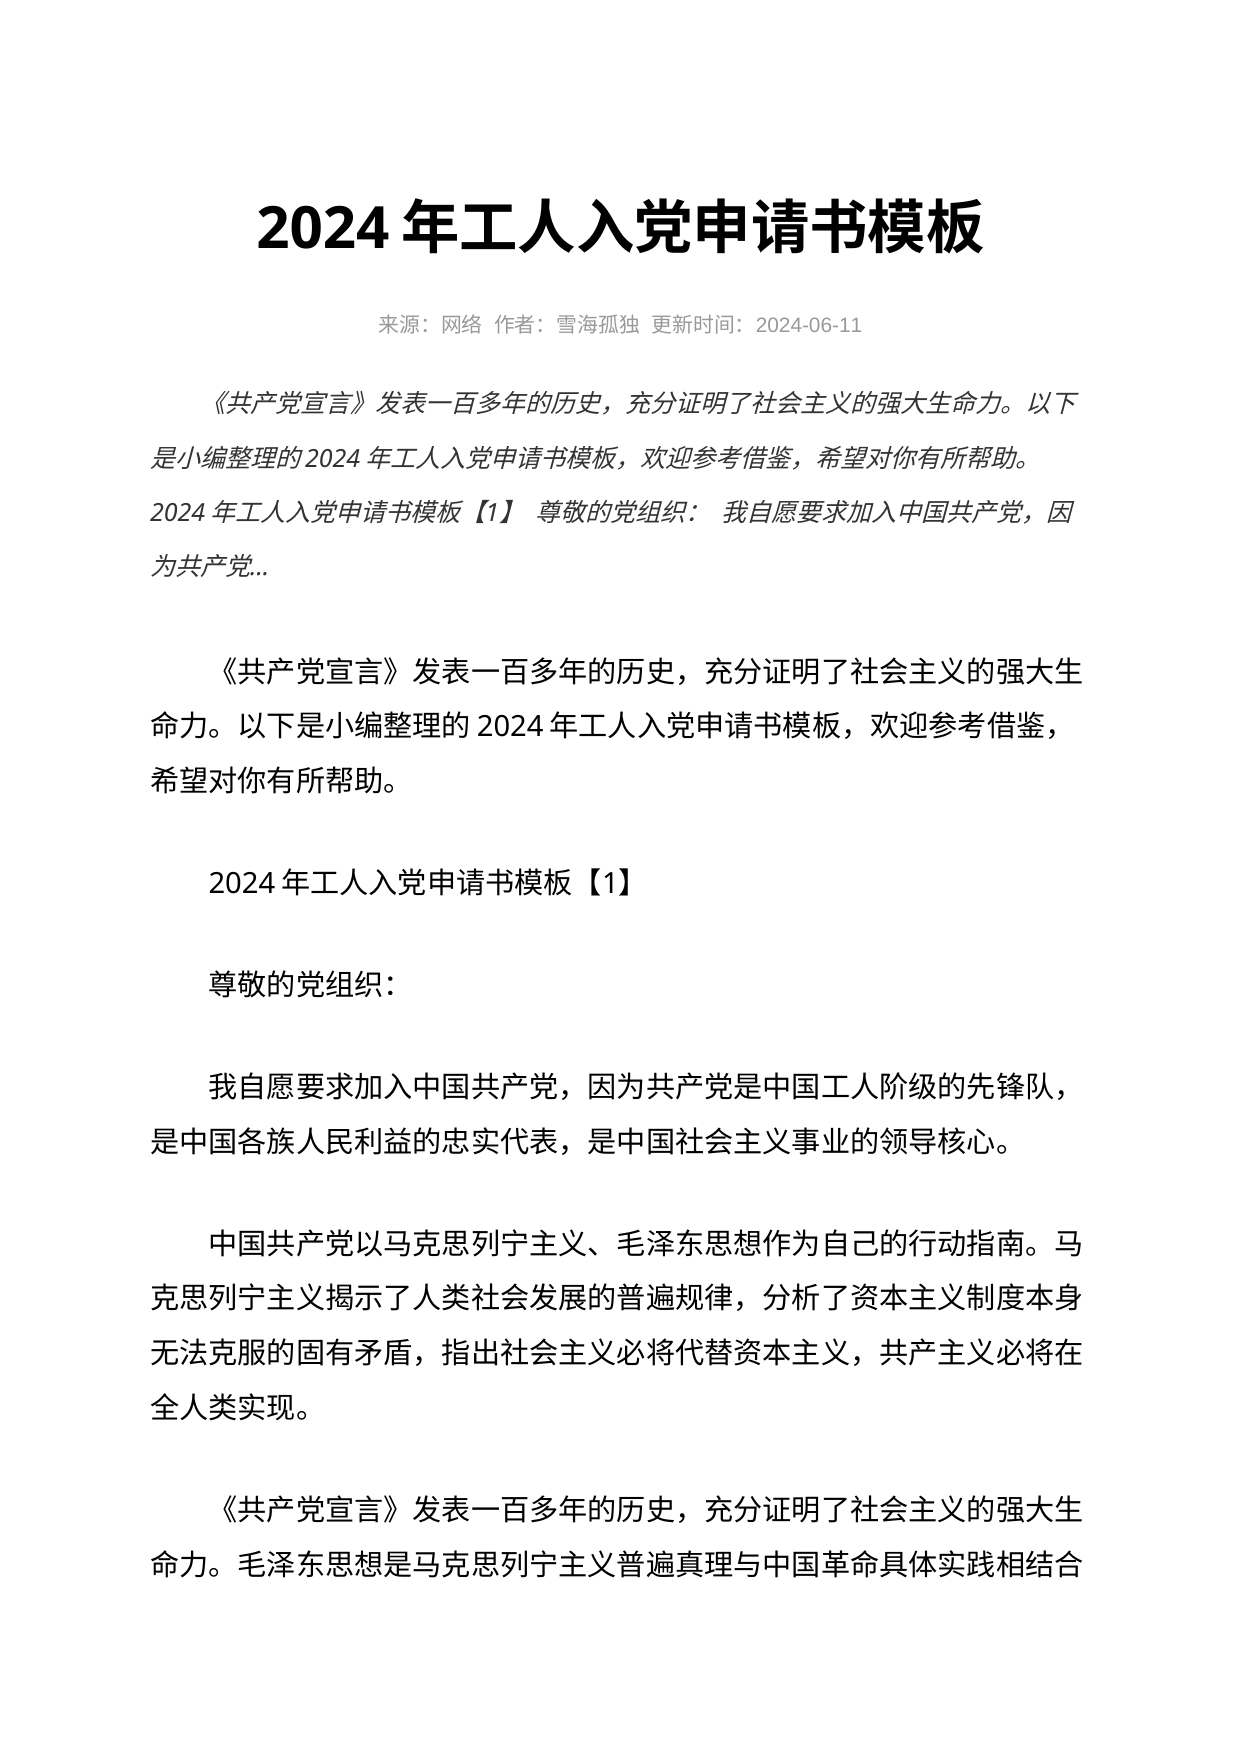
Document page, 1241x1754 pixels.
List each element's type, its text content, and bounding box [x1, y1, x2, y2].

subtitle 2024年工人入党申请书模板 [150, 181, 1090, 266]
text 尊敬的党组织： [150, 962, 1090, 1004]
text 《共产党宣言》发表一百多年的历史，充分证明了社会主义的强大生命力。以下是小编整理的2024年工人入党申请书模板，欢迎参考借鉴，希望对你有所帮助。 [150, 648, 1090, 800]
text 2024年工人入党申请书模板【1】 [150, 860, 1090, 902]
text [150, 1487, 1090, 1584]
text 我自愿要求加入中国共产党，因为共产党是中国工人阶级的先锋队，是中国各族人民利益的忠实代表，是中国社会主义事业的领导核心。 [150, 1063, 1090, 1161]
text 来源：网络 作者：雪海孤独 更新时间：2024-06-11 [150, 313, 1090, 337]
text 中国共产党以马克思列宁主义、毛泽东思想作为自己的行动指南。马克思列宁主义揭示了人类社会发展的普遍规律，分析了资本主义制度本身无法克服的固有矛盾，指出社会主义必将代替资本主义，共产主义必将在全人类实现。 [150, 1220, 1090, 1427]
text 《共产党宣言》发表一百多年的历史，充分证明了社会主义的强大生命力。以下是小编整理的2024年工人入党申请书模板，欢迎参考借鉴，希望对你有所帮助。 2024年工人入党申请书模板【1】 尊敬的党组织： 我自愿要求加入中国共产党，因为共产党... [150, 384, 1090, 583]
